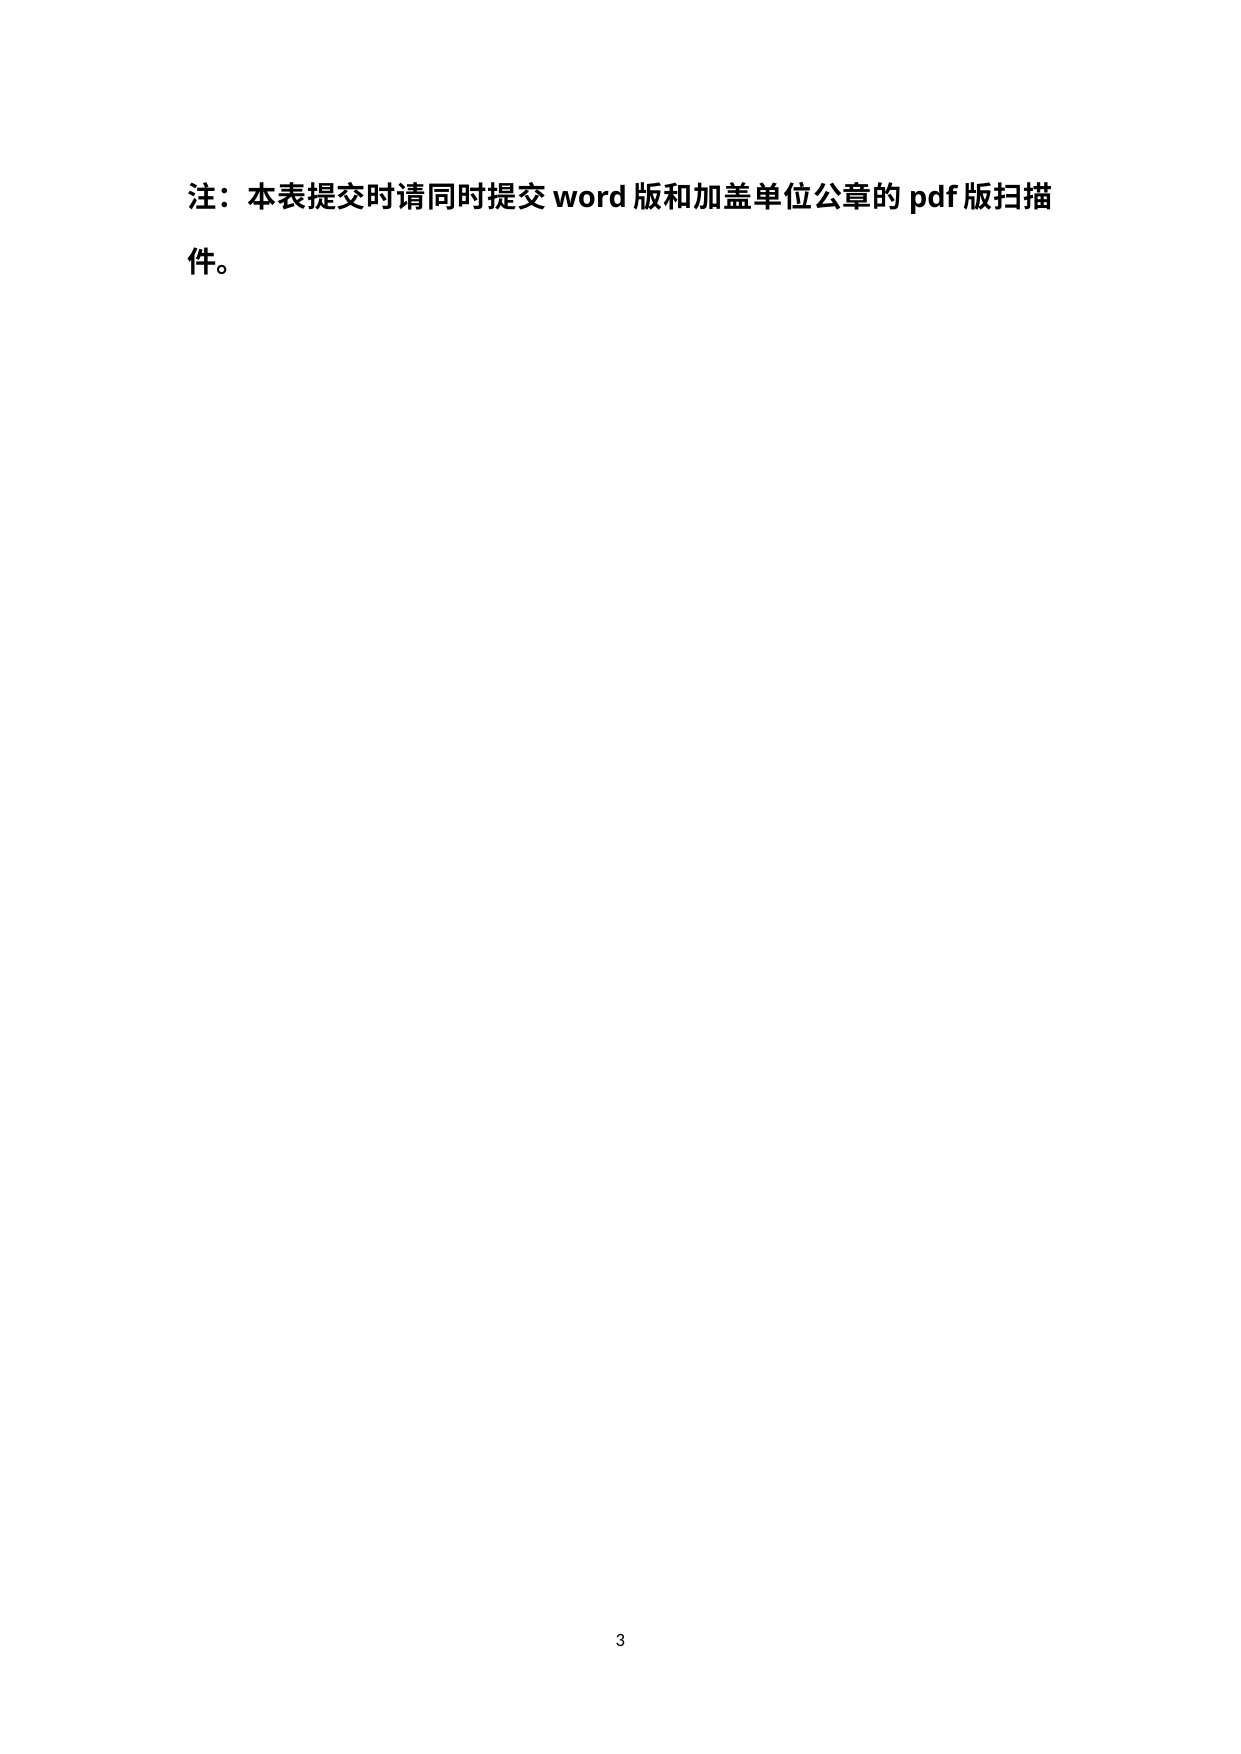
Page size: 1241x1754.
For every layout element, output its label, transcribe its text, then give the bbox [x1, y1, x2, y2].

list 注：本表提交时请同时提交word版和加盖单位公章的pdf版扫描件。 [187, 162, 1053, 292]
